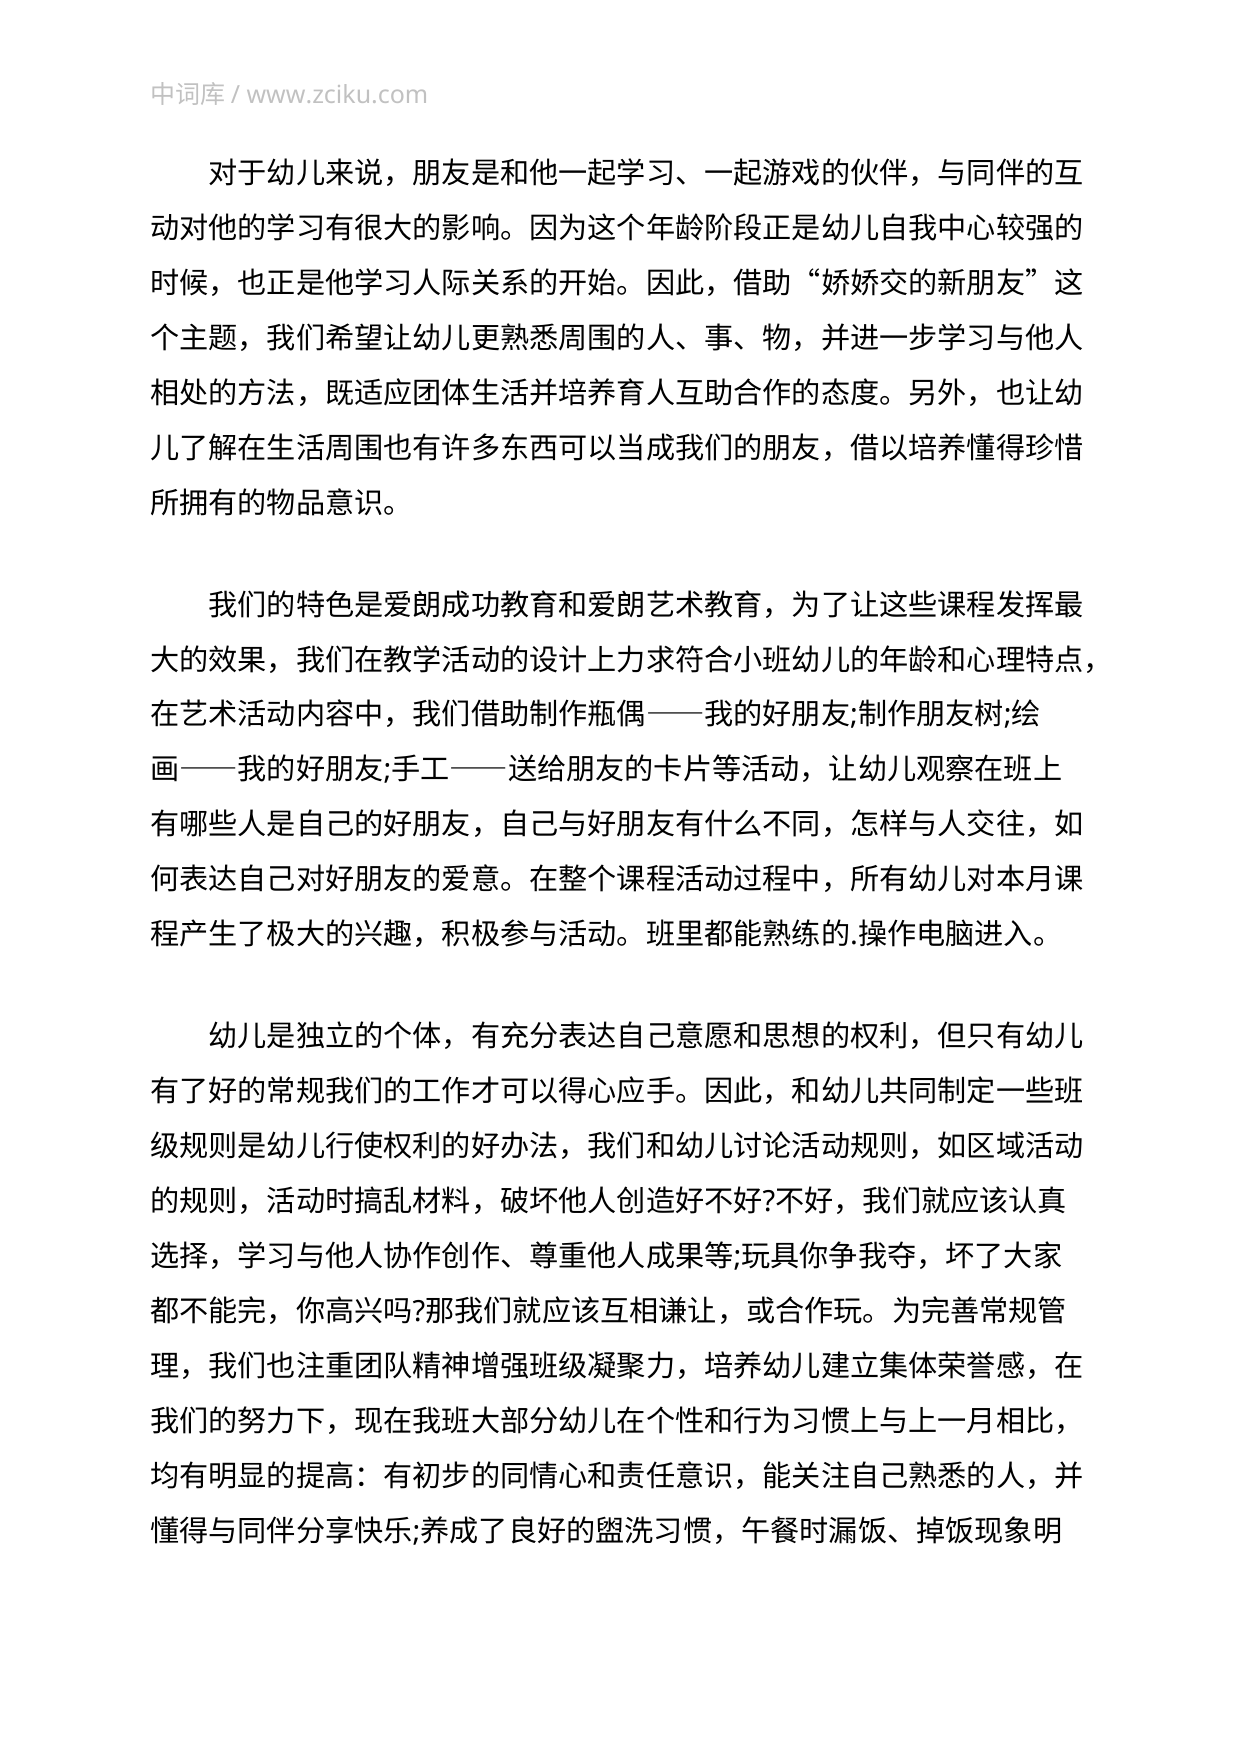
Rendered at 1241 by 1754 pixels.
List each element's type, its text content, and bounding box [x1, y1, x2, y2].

text 我们的特色是爱朗成功教育和爱朗艺术教育，为了让这些课程发挥最大的效果，我们在教学活动的设计上力求符合小班幼儿的年龄和心理特点，在艺术活动内容中，我们借助制作瓶偶――我的好朋友;制作朋友树;绘画――我的好朋友;手工――送给朋友的卡片等活动，让幼儿观察在班上有哪些人是自己的好朋友，自己与好朋友有什么不同，怎样与人交往，如何表达自己对好朋友的爱意。在整个课程活动过程中，所有幼儿对本月课程产生了极大的兴趣，积极参与活动。班里都能熟练的.操作电脑进入。 [150, 581, 1090, 953]
text 对于幼儿来说，朋友是和他一起学习、一起游戏的伙伴，与同伴的互动对他的学习有很大的影响。因为这个年龄阶段正是幼儿自我中心较强的时候，也正是他学习人际关系的开始。因此，借助“娇娇交的新朋友”这个主题，我们希望让幼儿更熟悉周围的人、事、物，并进一步学习与他人相处的方法，既适应团体生活并培养育人互助合作的态度。另外，也让幼儿了解在生活周围也有许多东西可以当成我们的朋友，借以培养懂得珍惜所拥有的物品意识。 [150, 150, 1090, 522]
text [150, 1013, 1090, 1549]
